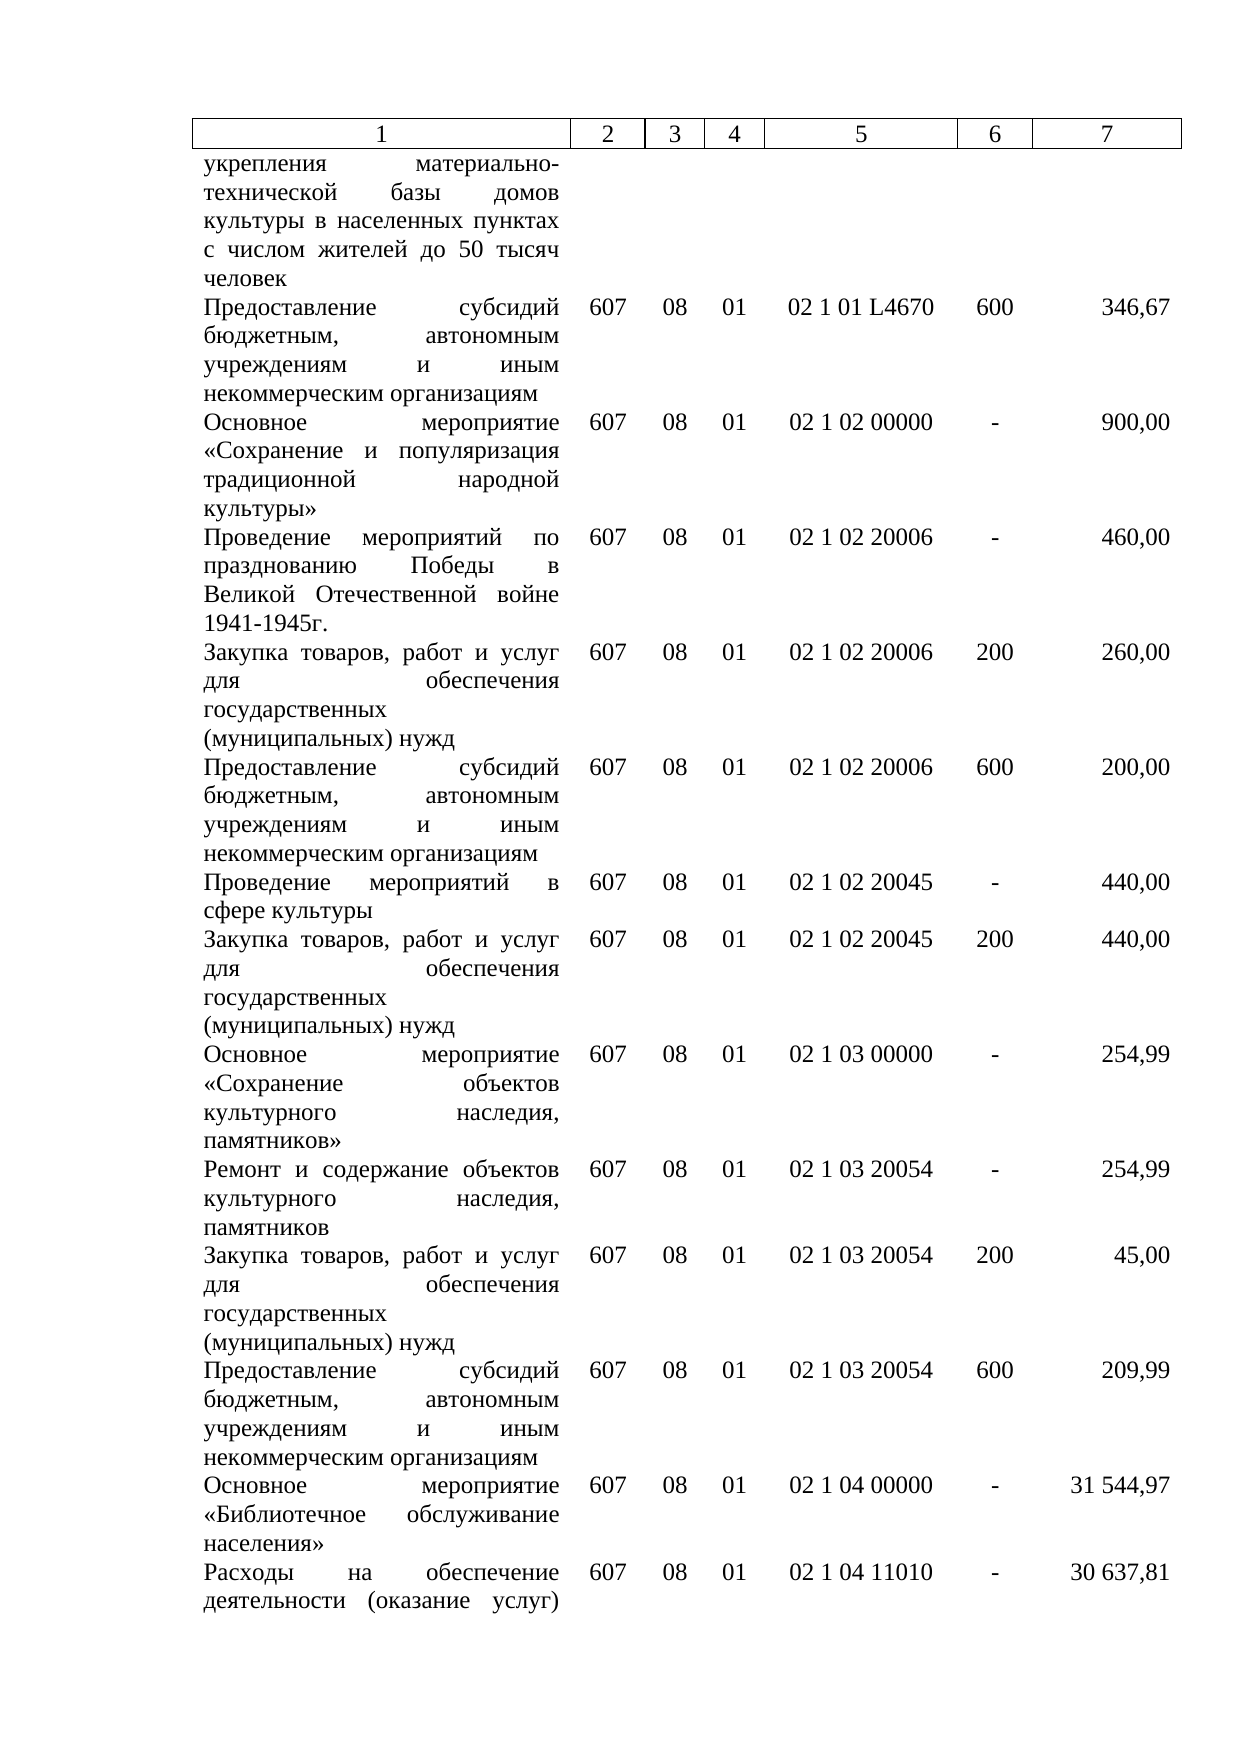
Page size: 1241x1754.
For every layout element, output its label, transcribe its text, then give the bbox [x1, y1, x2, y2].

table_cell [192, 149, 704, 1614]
table_header 7 [1033, 119, 1181, 148]
table_header 4 [705, 119, 764, 148]
table_header 1 [193, 119, 570, 148]
table_header 6 [958, 119, 1032, 148]
table_header 3 [646, 119, 704, 148]
table_header 5 [765, 119, 957, 148]
table_header 2 [571, 119, 644, 148]
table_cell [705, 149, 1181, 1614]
